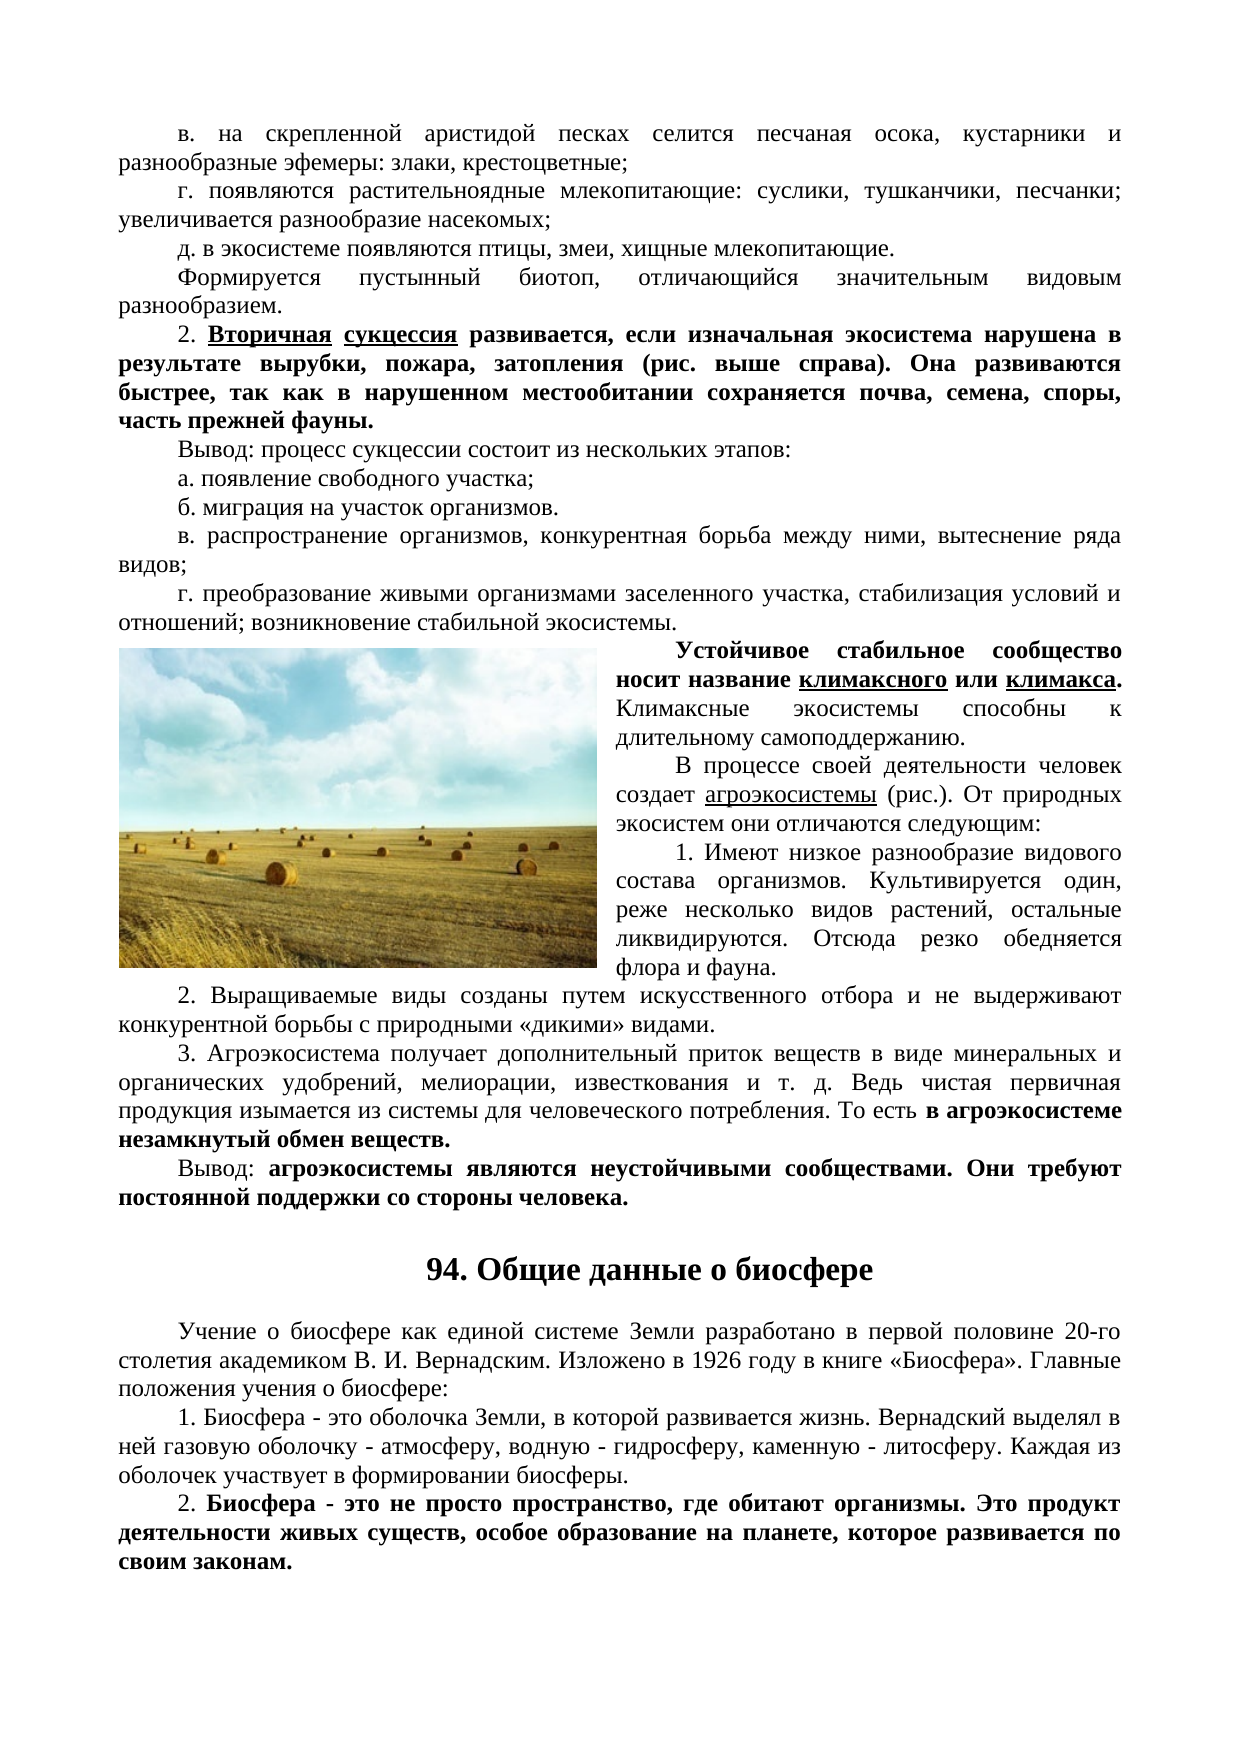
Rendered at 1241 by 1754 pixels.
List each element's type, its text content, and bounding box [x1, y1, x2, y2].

text Вывод: агроэкосистемы являются неустойчивыми сообществами. Они требуют постоянной поддержки со стороны человека. [118, 1153, 1122, 1211]
text в. на скрепленной аристидой песках селится песчаная осока, кустарники и разнообразные эфемеры: злаки, крестоцветные; [118, 118, 1122, 176]
text 2. Выращиваемые виды созданы путем искусственного отбора и не выдерживают конкурентной борьбы с природными «дикими» видами. [118, 981, 1122, 1038]
text г. появляются растительноядные млекопитающие: суслики, тушканчики, песчанки; увеличивается разнообразие насекомых; [118, 176, 1122, 233]
picture [119, 648, 597, 968]
text Формируется пустынный биотоп, отличающийся значительным видовым разнообразием. [118, 262, 1122, 319]
text 1. Имеют низкое разнообразие видового состава организмов. Культивируется один, реже несколько видов растений, остальные ликвидируются. Отсюда резко обедняется флора и фауна. [118, 837, 1122, 981]
text 3. Агроэкосистема получает дополнительный приток веществ в виде минеральных и органических удобрений, мелиорации, известкования и т. д. Ведь чистая первичная продукция изымается из системы для человеческого потребления. То есть в агроэкосистеме незамкнутый обмен веществ. [118, 1038, 1122, 1153]
text б. миграция на участок организмов. [118, 492, 1122, 521]
text 2. Биосфера - это не просто пространство, где обитают организмы. Это продукт деятельности живых существ, особое образование на планете, которое развивается по своим законам. [118, 1488, 1122, 1575]
text в. распространение организмов, конкурентная борьба между ними, вытеснение ряда видов; [118, 521, 1122, 578]
text 1. Биосфера - это оболочка Земли, в которой развивается жизнь. Вернадский выделял в ней газовую оболочку - атмосферу, водную - гидросферу, каменную - литосферу. Каждая из оболочек участвует в формировании биосферы. [118, 1402, 1122, 1488]
text Учение о биосфере как единой системе Земли разработано в первой половине 20-го столетия академиком В. И. Вернадским. Изложено в 1926 году в книге «Биосфера». Главные положения учения о биосфере: [118, 1316, 1122, 1402]
text Вывод: процесс сукцессии состоит из нескольких этапов: [118, 434, 1122, 463]
text д. в экосистеме появляются птицы, змеи, хищные млекопитающие. [118, 233, 1122, 262]
text г. преобразование живыми организмами заселенного участка, стабилизация условий и отношений; возникновение стабильной экосистемы. [118, 578, 1122, 636]
text 94. Общие данные о биосфере [118, 1249, 1122, 1287]
text 2. Вторичная сукцессия развивается, если изначальная экосистема нарушена в результате вырубки, пожара, затопления (рис. выше справа). Она развиваются быстрее, так как в нарушенном местообитании сохраняется почва, семена, споры, часть прежней фауны. [118, 319, 1122, 434]
text Устойчивое стабильное сообщество носит название климаксного или климакса. Климаксные экосистемы способны к длительному самоподдержанию. [118, 636, 1122, 751]
text В процессе своей деятельности человек создает агроэкосистемы (рис.). От природных экосистем они отличаются следующим: [597, 751, 1122, 837]
text а. появление свободного участка; [118, 463, 1122, 492]
